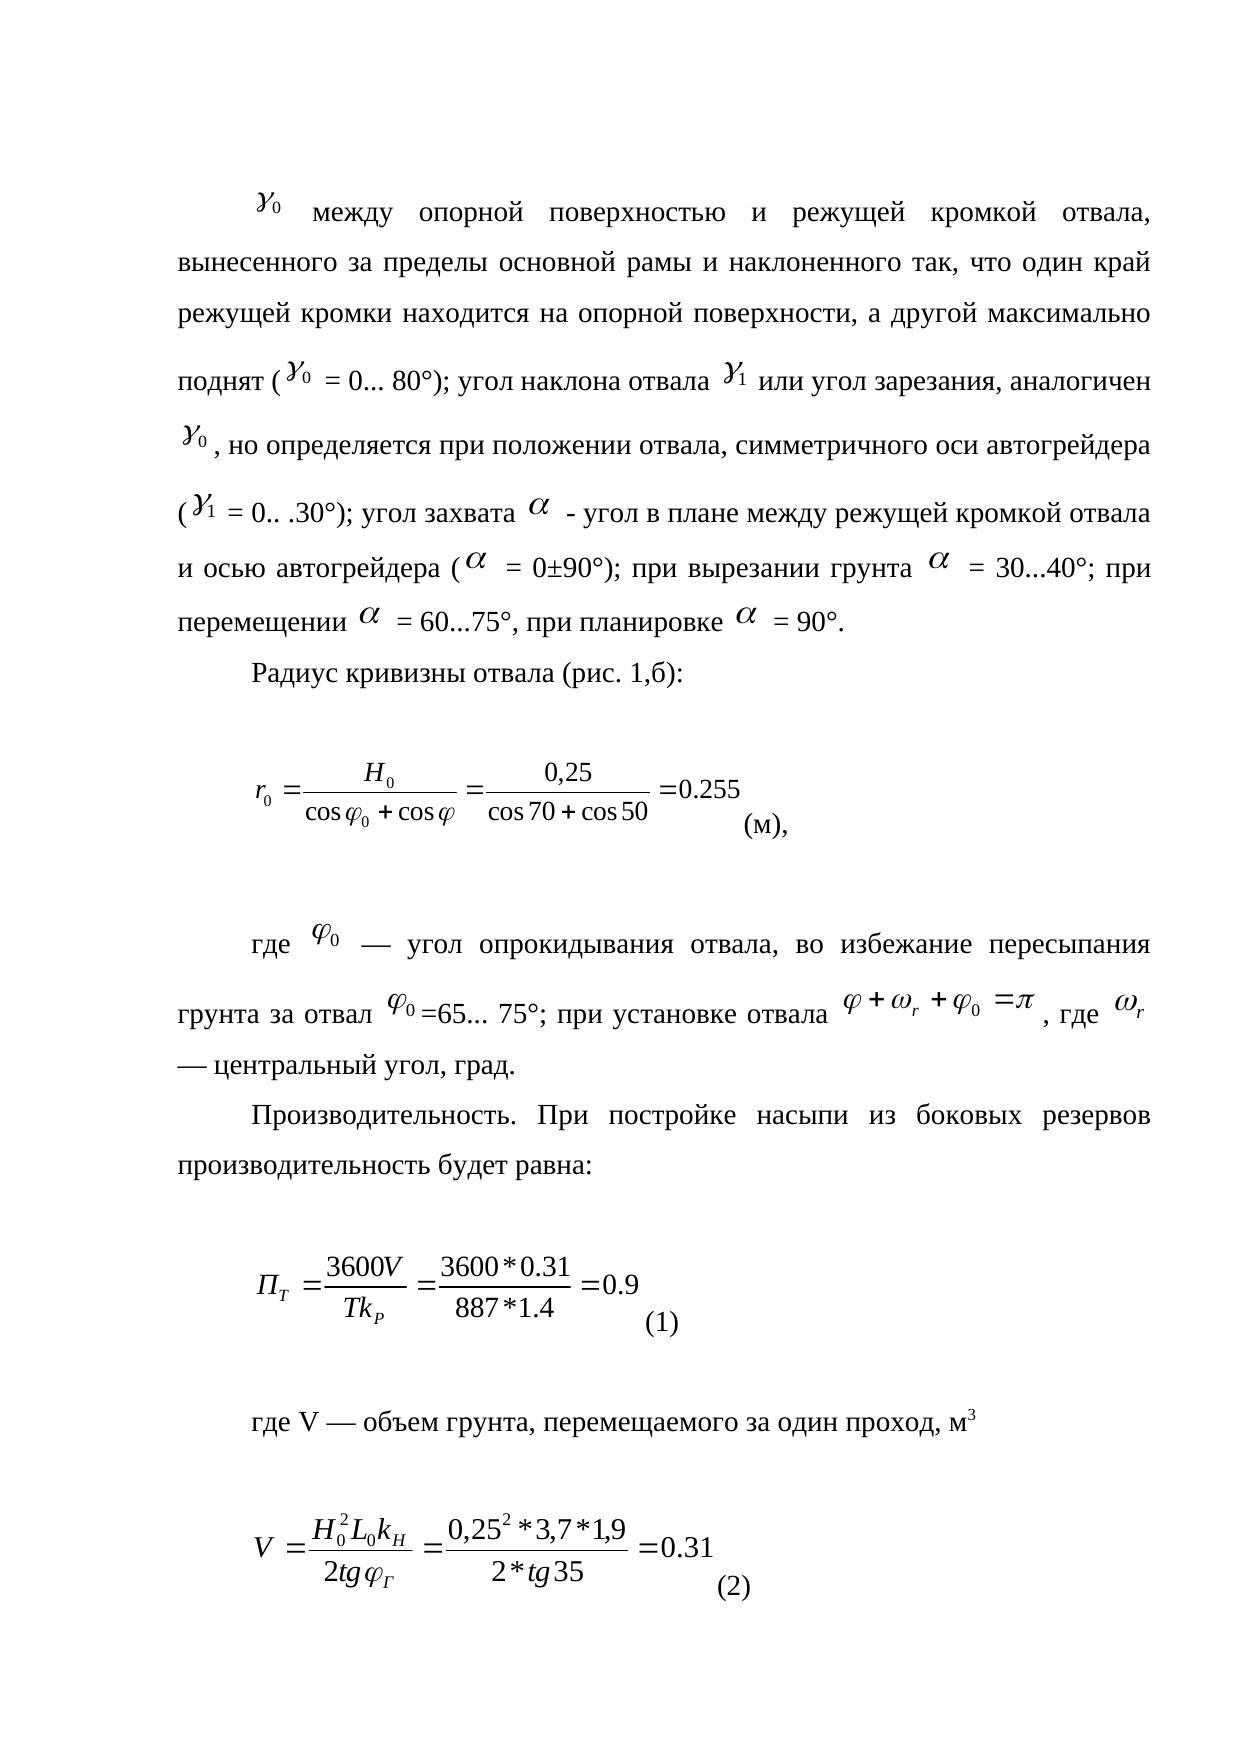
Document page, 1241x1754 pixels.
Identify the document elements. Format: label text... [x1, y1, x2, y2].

text (1) [177, 1248, 1152, 1337]
text между опорной поверхностью и режущей кромкой отвала, вынесенного за пределы основной рамы и наклоненного так, что один край режущей кромки находится на опорной поверхности, а другой максимально поднят ( = 0... 80°); угол наклона отвала или угол зарезания, аналогичен , но определяется при положении отвала, симметричного оси автогрейдера ( = 0.. .30°); угол захвата - угол в плане между режущей кромкой отвала и осью автогрейдера ( = 0±90°); при вырезании грунта = 30...40°; при перемещении = 60...75°, при планировке = 90°. [177, 177, 1152, 638]
text (2) [177, 1505, 1152, 1602]
text где — угол опрокидывания отвала, во избежание пересыпания грунта за отвал =65... 75°; при установке отвала , где — центральный угол, град. [177, 907, 1152, 1080]
text (м), [177, 755, 1152, 840]
text где V — объем грунта, перемещаемого за один проход, м3 [177, 1404, 1152, 1438]
text Производительность. При постройке насыпи из боковых резервов производительность будет равна: [177, 1097, 1152, 1181]
text Радиус кривизны отвала (рис. 1,б): [177, 655, 1152, 688]
